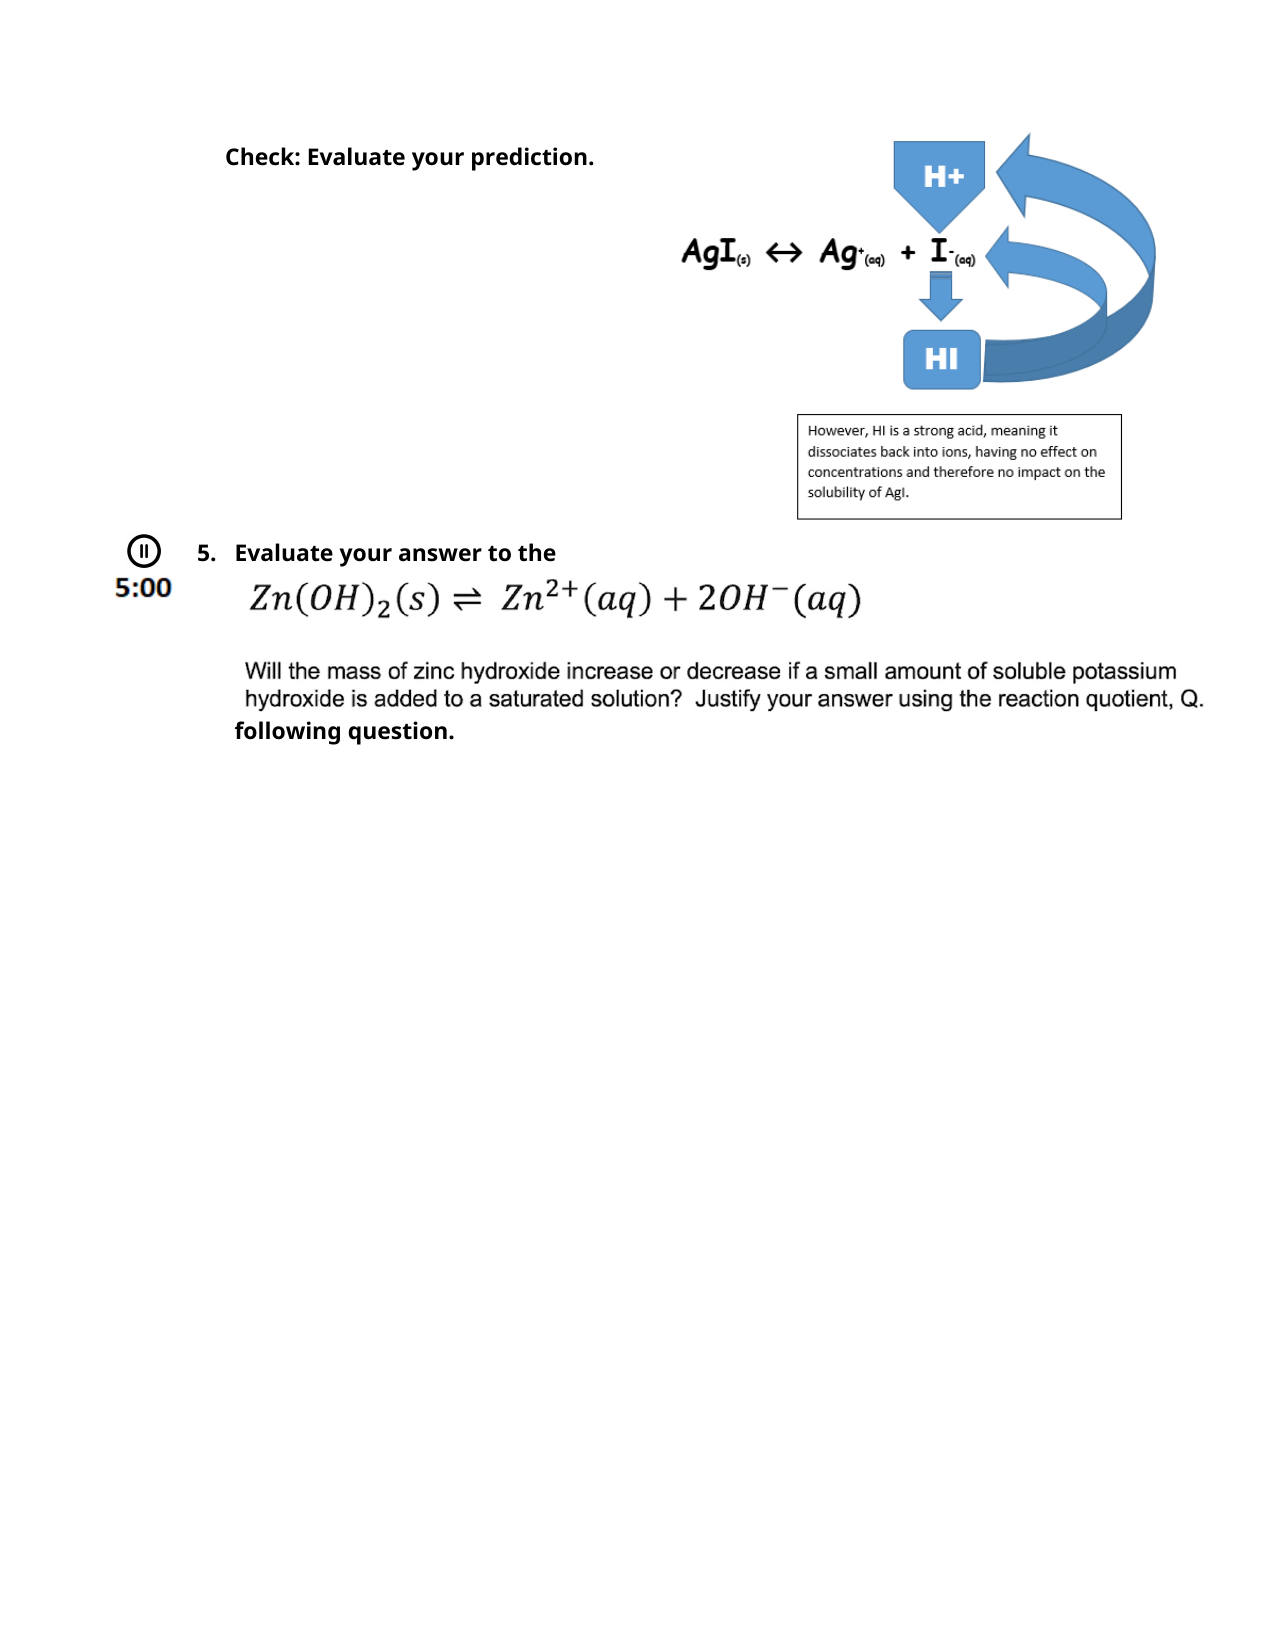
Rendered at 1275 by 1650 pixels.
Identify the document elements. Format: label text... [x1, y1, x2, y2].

picture [674, 123, 1189, 526]
text Check: Evaluate your prediction. [225, 141, 674, 172]
picture [107, 532, 181, 606]
picture [237, 570, 1213, 715]
